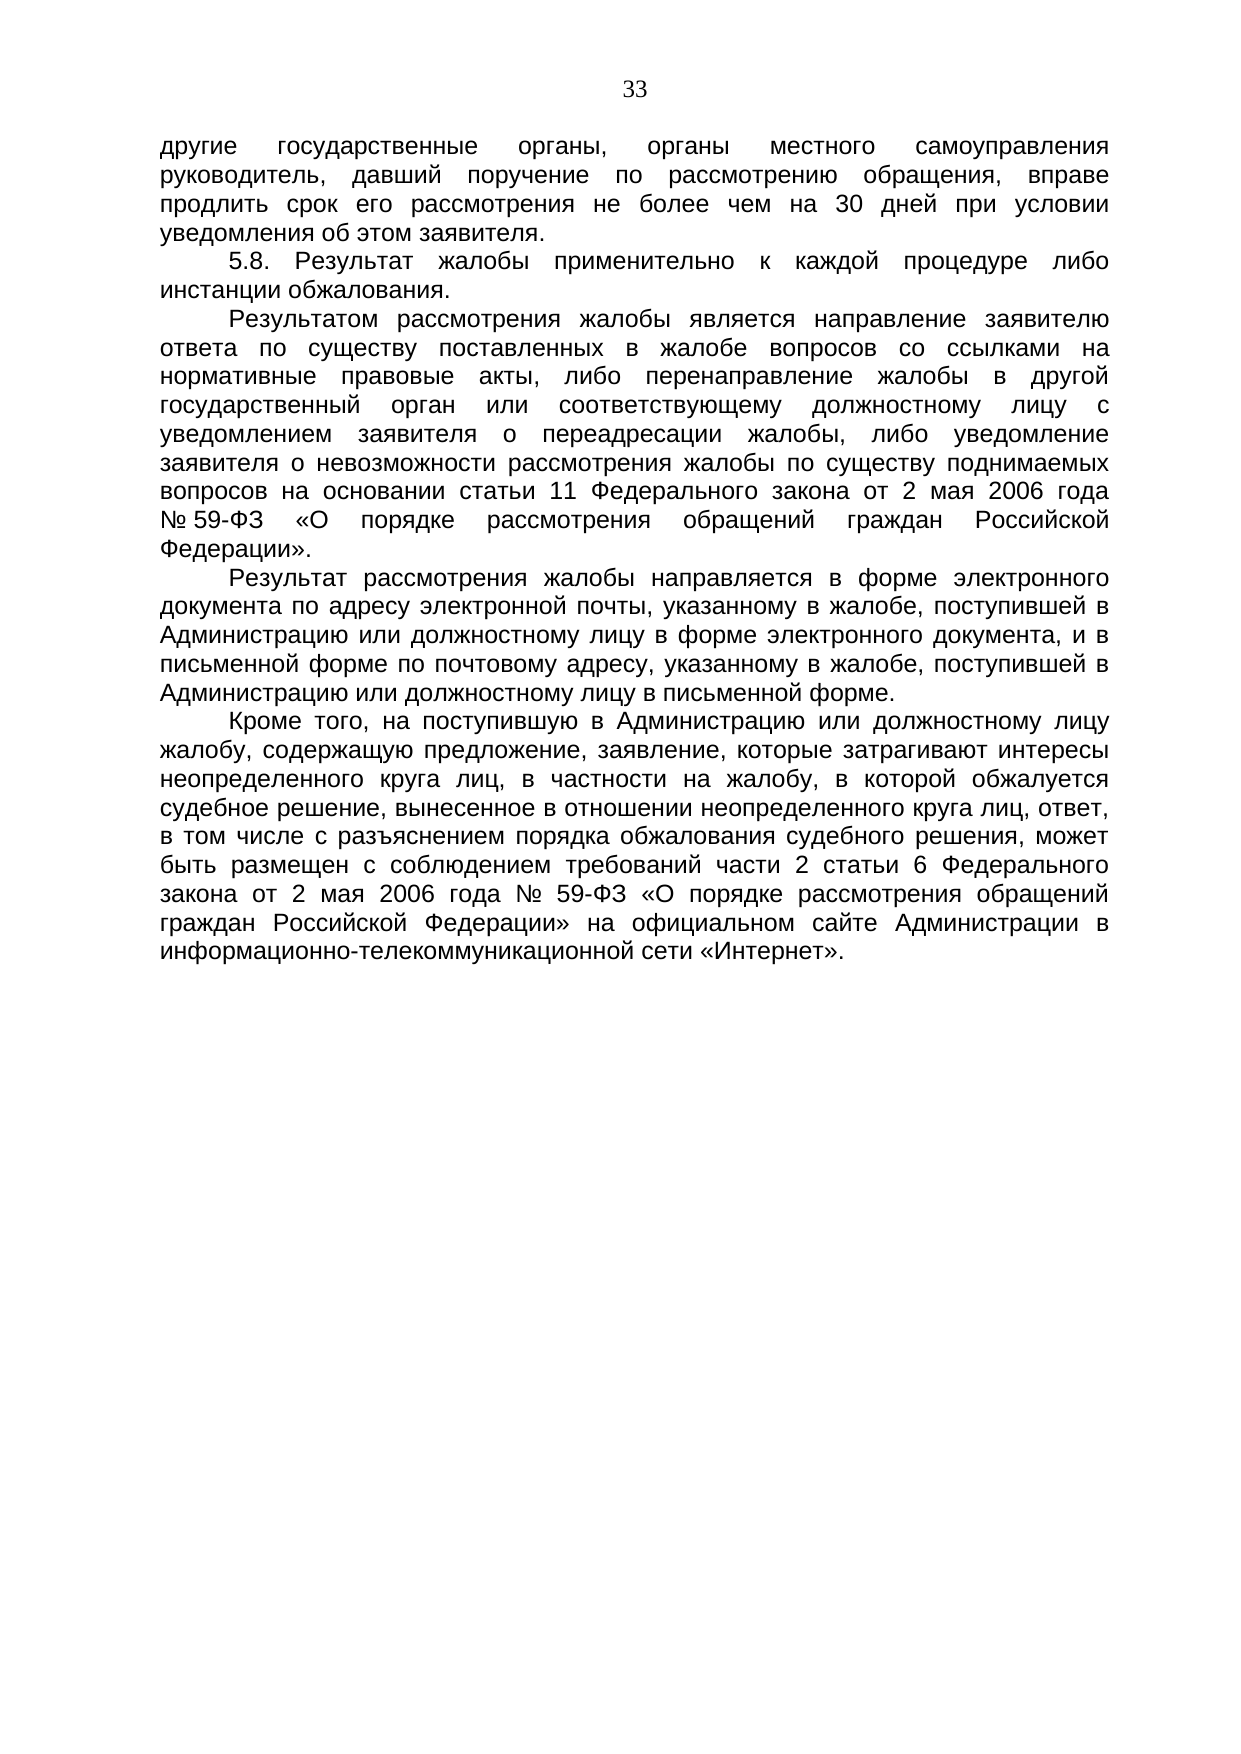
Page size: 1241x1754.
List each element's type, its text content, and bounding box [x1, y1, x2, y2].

text Результат рассмотрения жалобы направляется в форме электронного документа по адресу электронной почты, указанному в жалобе, поступившей в Администрацию или должностному лицу в форме электронного документа, и в письменной форме по почтовому адресу, указанному в жалобе, поступившей в Администрацию или должностному лицу в письменной форме. [159, 563, 1110, 706]
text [159, 131, 1110, 246]
text Результатом рассмотрения жалобы является направление заявителю ответа по существу поставленных в жалобе вопросов со ссылками на нормативные правовые акты, либо перенаправление жалобы в другой государственный орган или соответствующему должностному лицу с уведомлением заявителя о переадресации жалобы, либо уведомление заявителя о невозможности рассмотрения жалобы по существу поднимаемых вопросов на основании статьи 11 Федерального закона от 2 мая 2006 года № 59-ФЗ «О порядке рассмотрения обращений граждан Российской Федерации». [159, 304, 1110, 563]
text 5.8. Результат жалобы применительно к каждой процедуре либо инстанции обжалования. [159, 246, 1110, 304]
text Кроме того, на поступившую в Администрацию или должностному лицу жалобу, содержащую предложение, заявление, которые затрагивают интересы неопределенного круга лиц, в частности на жалобу, в которой обжалуется судебное решение, вынесенное в отношении неопределенного круга лиц, ответ, в том числе с разъяснением порядка обжалования судебного решения, может быть размещен с соблюдением требований части 2 статьи 6 Федерального закона от 2 мая 2006 года № 59-ФЗ «О порядке рассмотрения обращений граждан Российской Федерации» на официальном сайте Администрации в информационно-телекоммуникационной сети «Интернет». [159, 706, 1110, 965]
